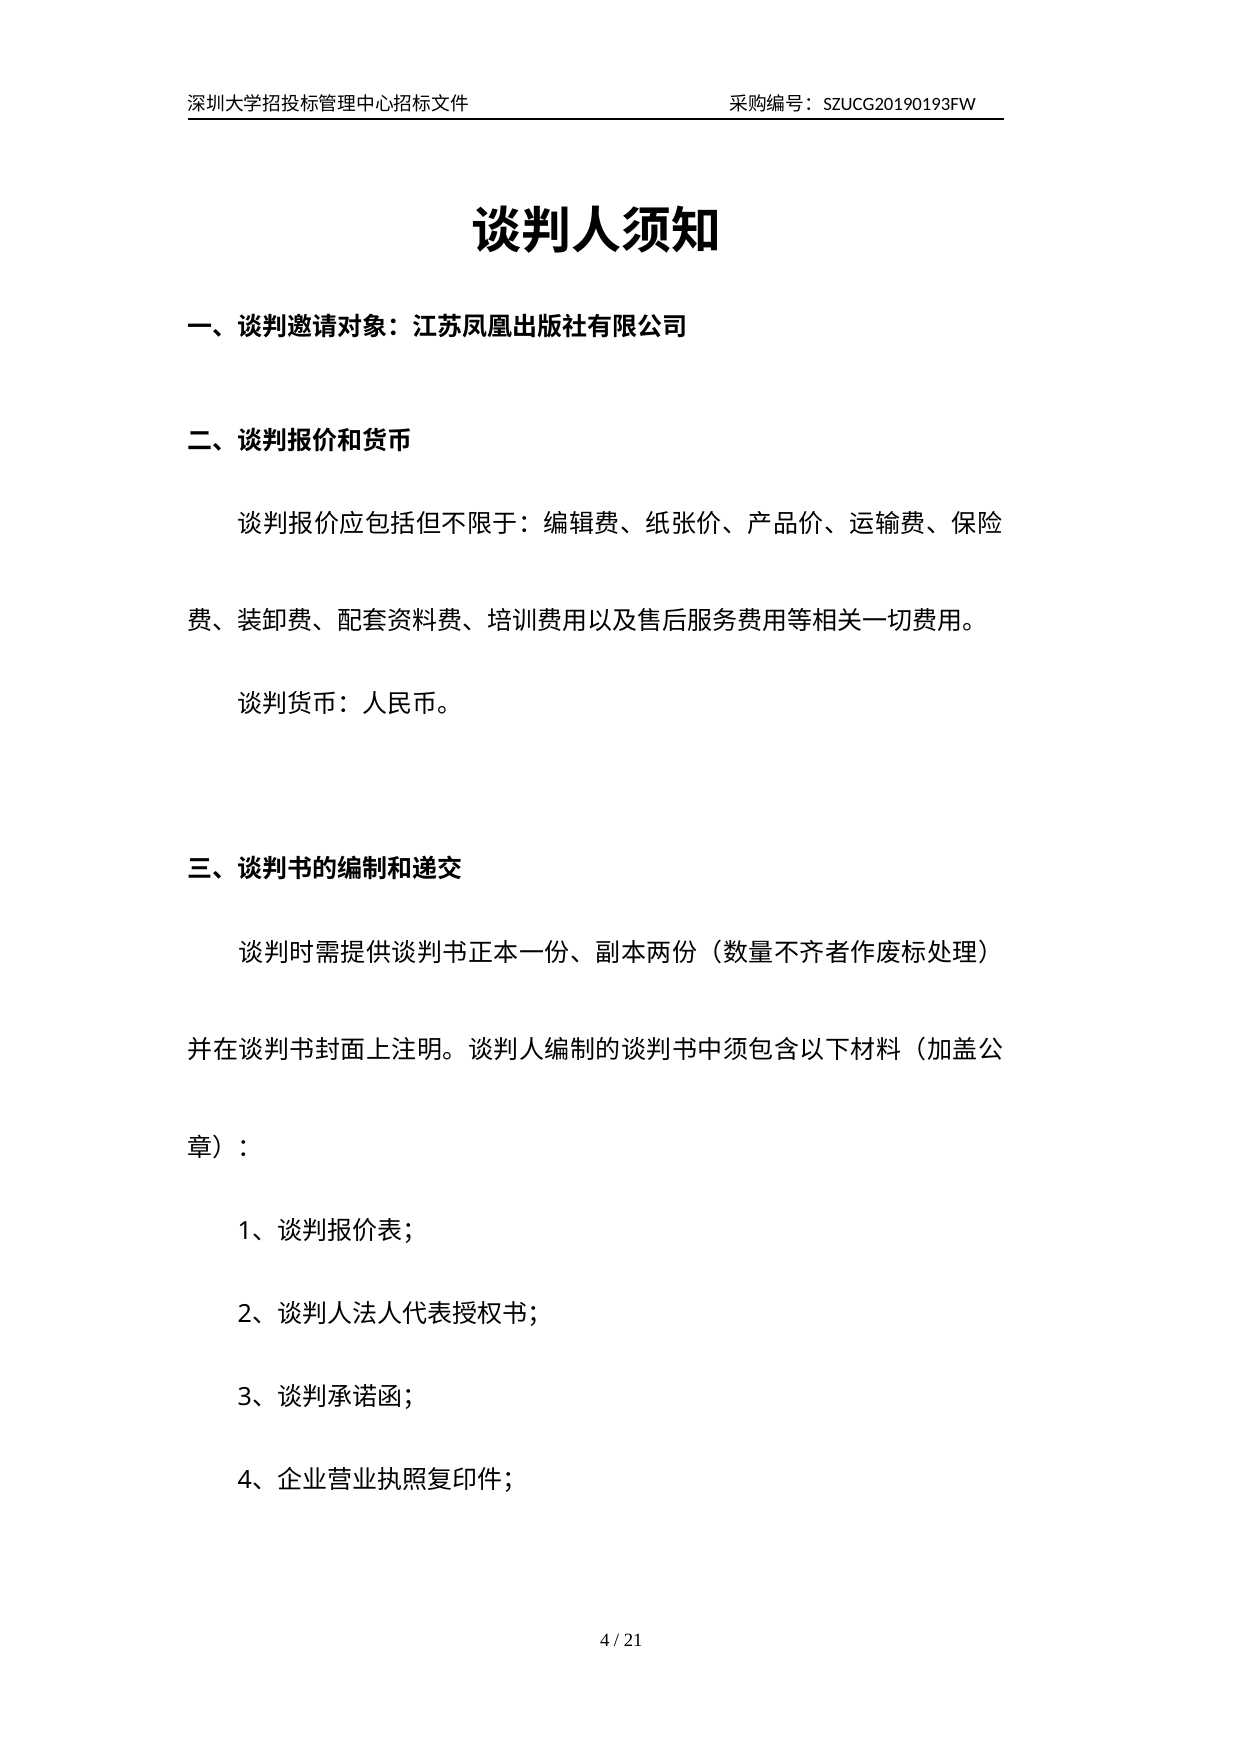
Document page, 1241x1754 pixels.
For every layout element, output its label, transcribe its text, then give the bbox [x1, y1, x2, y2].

text 1、谈判报价表； [187, 1196, 1004, 1261]
text 4、企业营业执照复印件； [187, 1445, 1004, 1510]
text 谈判货币：人民币。 [187, 669, 1004, 734]
text 谈判时需提供谈判书正本一份、副本两份（数量不齐者作废标处理），并在谈判书封面上注明。谈判人编制的谈判书中须包含以下材料（加盖公章）： [187, 918, 1004, 1178]
text 二、谈判报价和货币 [187, 406, 1004, 471]
text 谈判报价应包括但不限于：编辑费、纸张价、产品价、运输费、保险费、装卸费、配套资料费、培训费用以及售后服务费用等相关一切费用。 [187, 489, 1004, 651]
text 三、谈判书的编制和递交 [187, 834, 1004, 899]
text 一、谈判邀请对象：江苏凤凰出版社有限公司 [187, 292, 1004, 357]
text 2、谈判人法人代表授权书； [187, 1279, 1004, 1344]
text 3、谈判承诺函； [187, 1362, 1004, 1427]
text 谈判人须知 [187, 178, 1004, 276]
